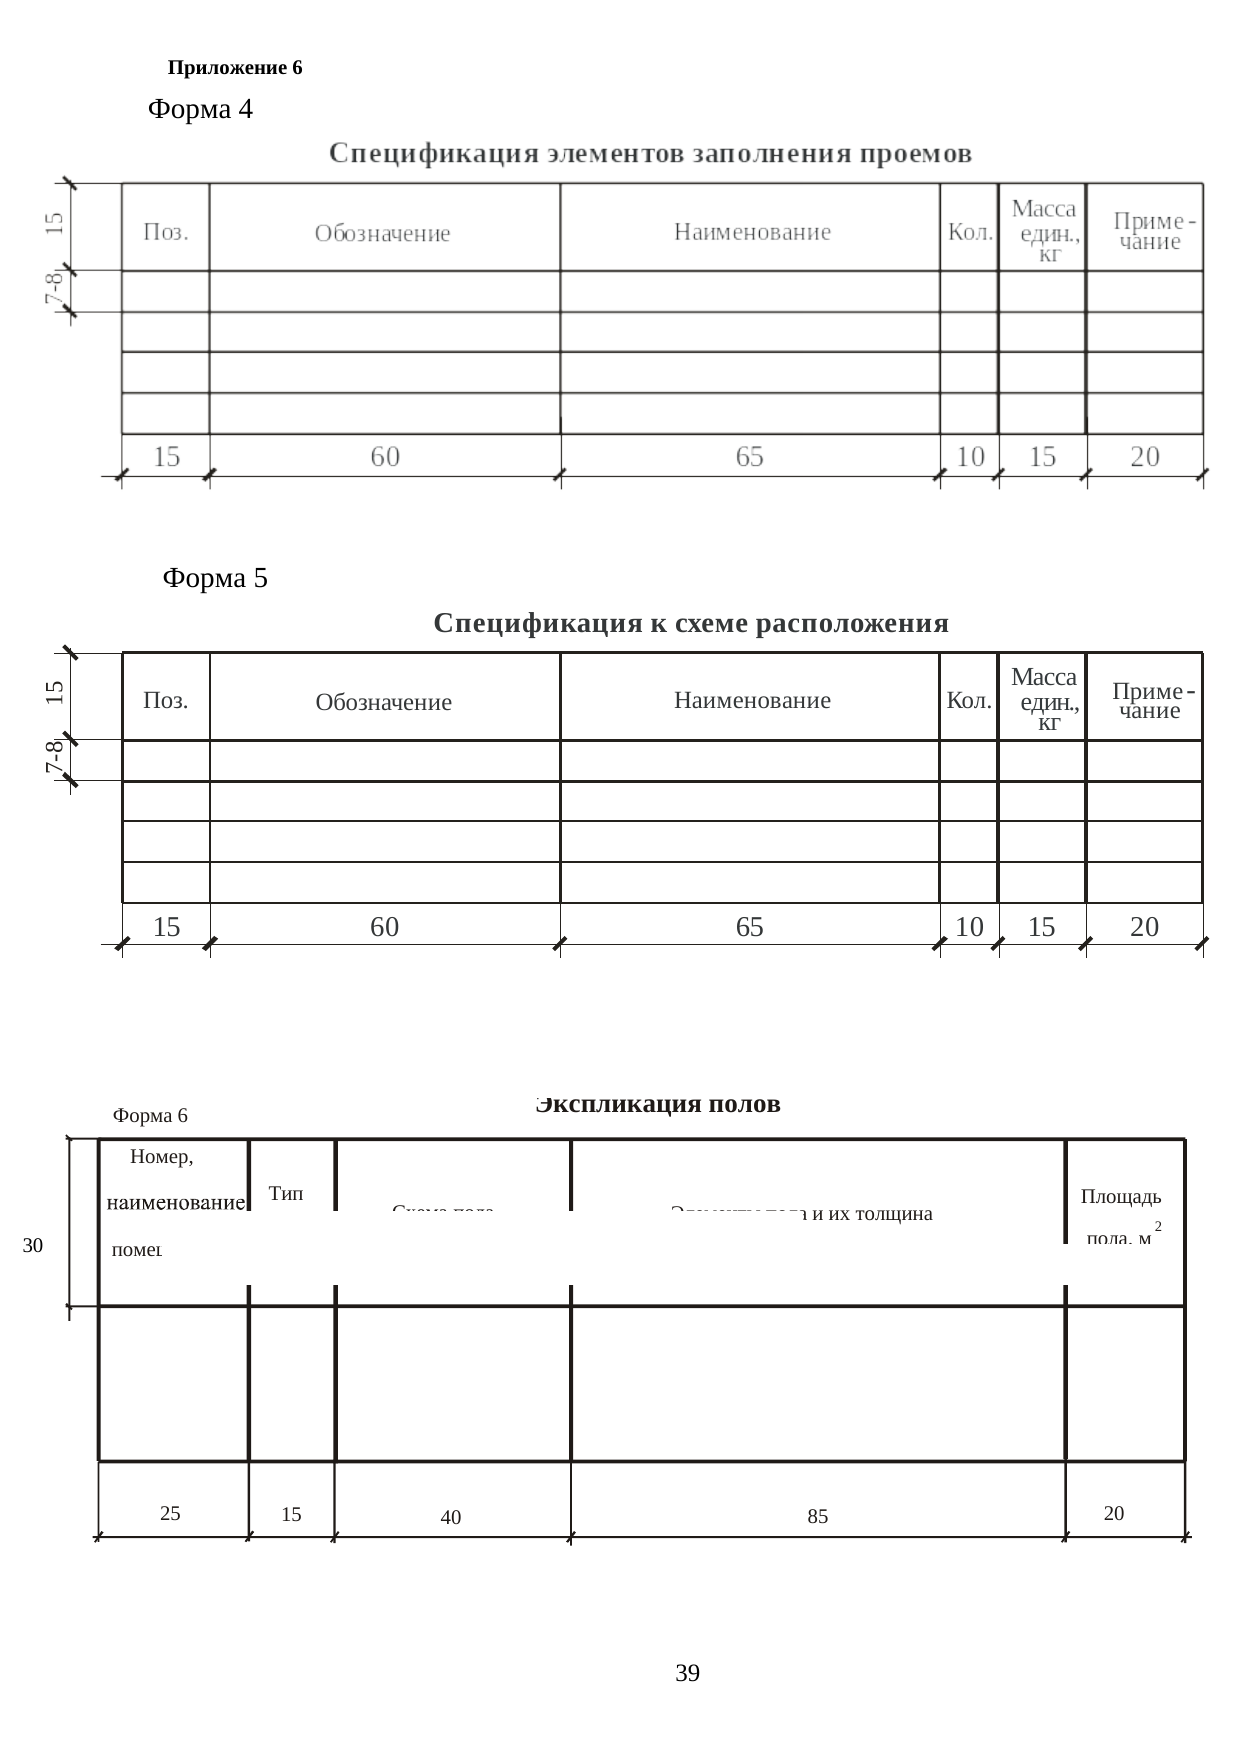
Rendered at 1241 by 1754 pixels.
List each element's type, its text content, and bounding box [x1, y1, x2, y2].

text Форма 5 [118, 560, 803, 593]
text Форма 4 [133, 91, 803, 124]
text Приложение 6 [118, 55, 803, 79]
